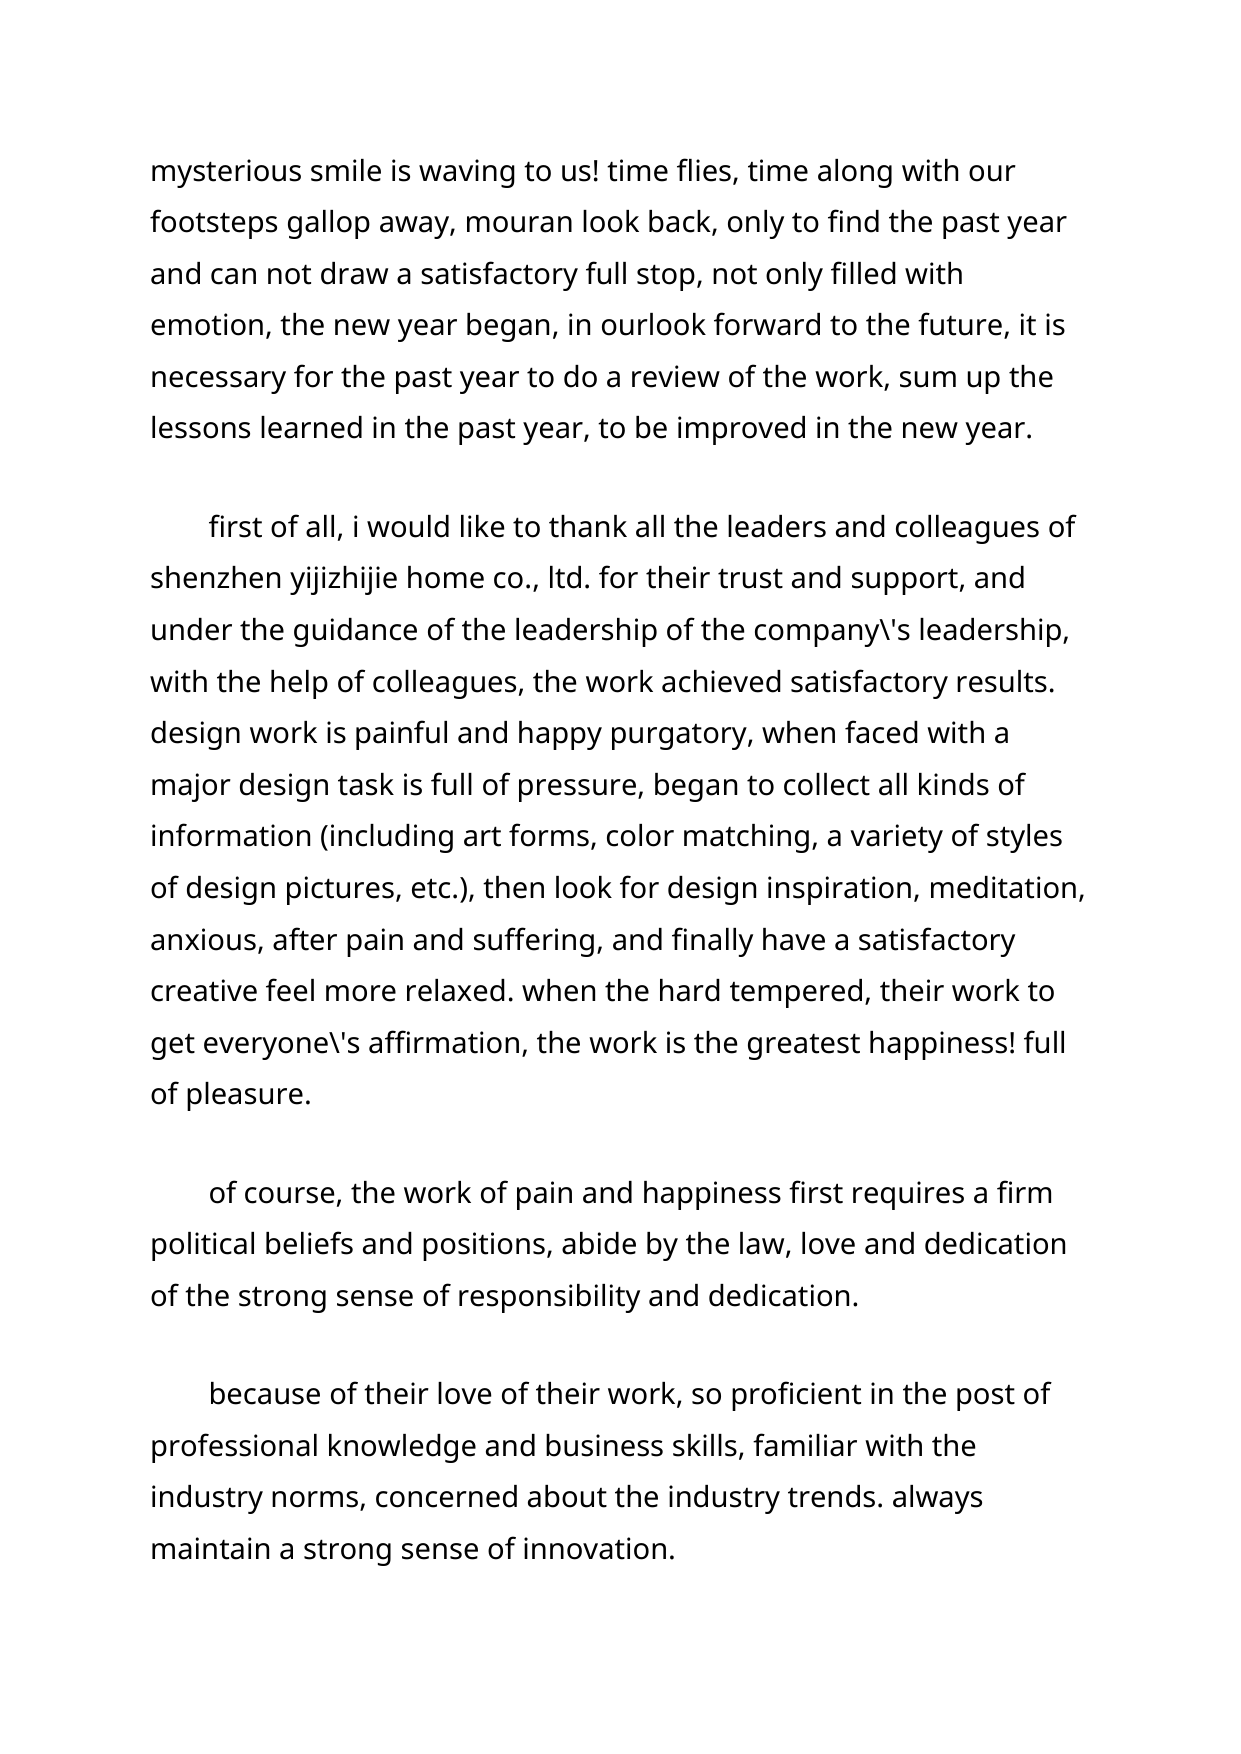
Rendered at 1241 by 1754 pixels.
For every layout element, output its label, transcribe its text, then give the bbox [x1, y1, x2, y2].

text of course, the work of pain and happiness first requires a firm political beliefs and positions, abide by the law, love and dedication of the strong sense of responsibility and dedication. [150, 1172, 1090, 1315]
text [150, 150, 1090, 447]
text first of all, i would like to thank all the leaders and colleagues of shenzhen yijizhijie home co., ltd. for their trust and support, and under the guidance of the leadership of the company\'s leadership, with the help of colleagues, the work achieved satisfactory results. design work is painful and happy purgatory, when faced with a major design task is full of pressure, began to collect all kinds of information (including art forms, color matching, a variety of styles of design pictures, etc.), then look for design inspiration, meditation, anxious, after pain and suffering, and finally have a satisfactory creative feel more relaxed. when the hard tempered, their work to get everyone\'s affirmation, the work is the greatest happiness! full of pleasure. [150, 506, 1090, 1113]
text because of their love of their work, so proficient in the post of professional knowledge and business skills, familiar with the industry norms, concerned about the industry trends. always maintain a strong sense of innovation. [150, 1373, 1090, 1568]
